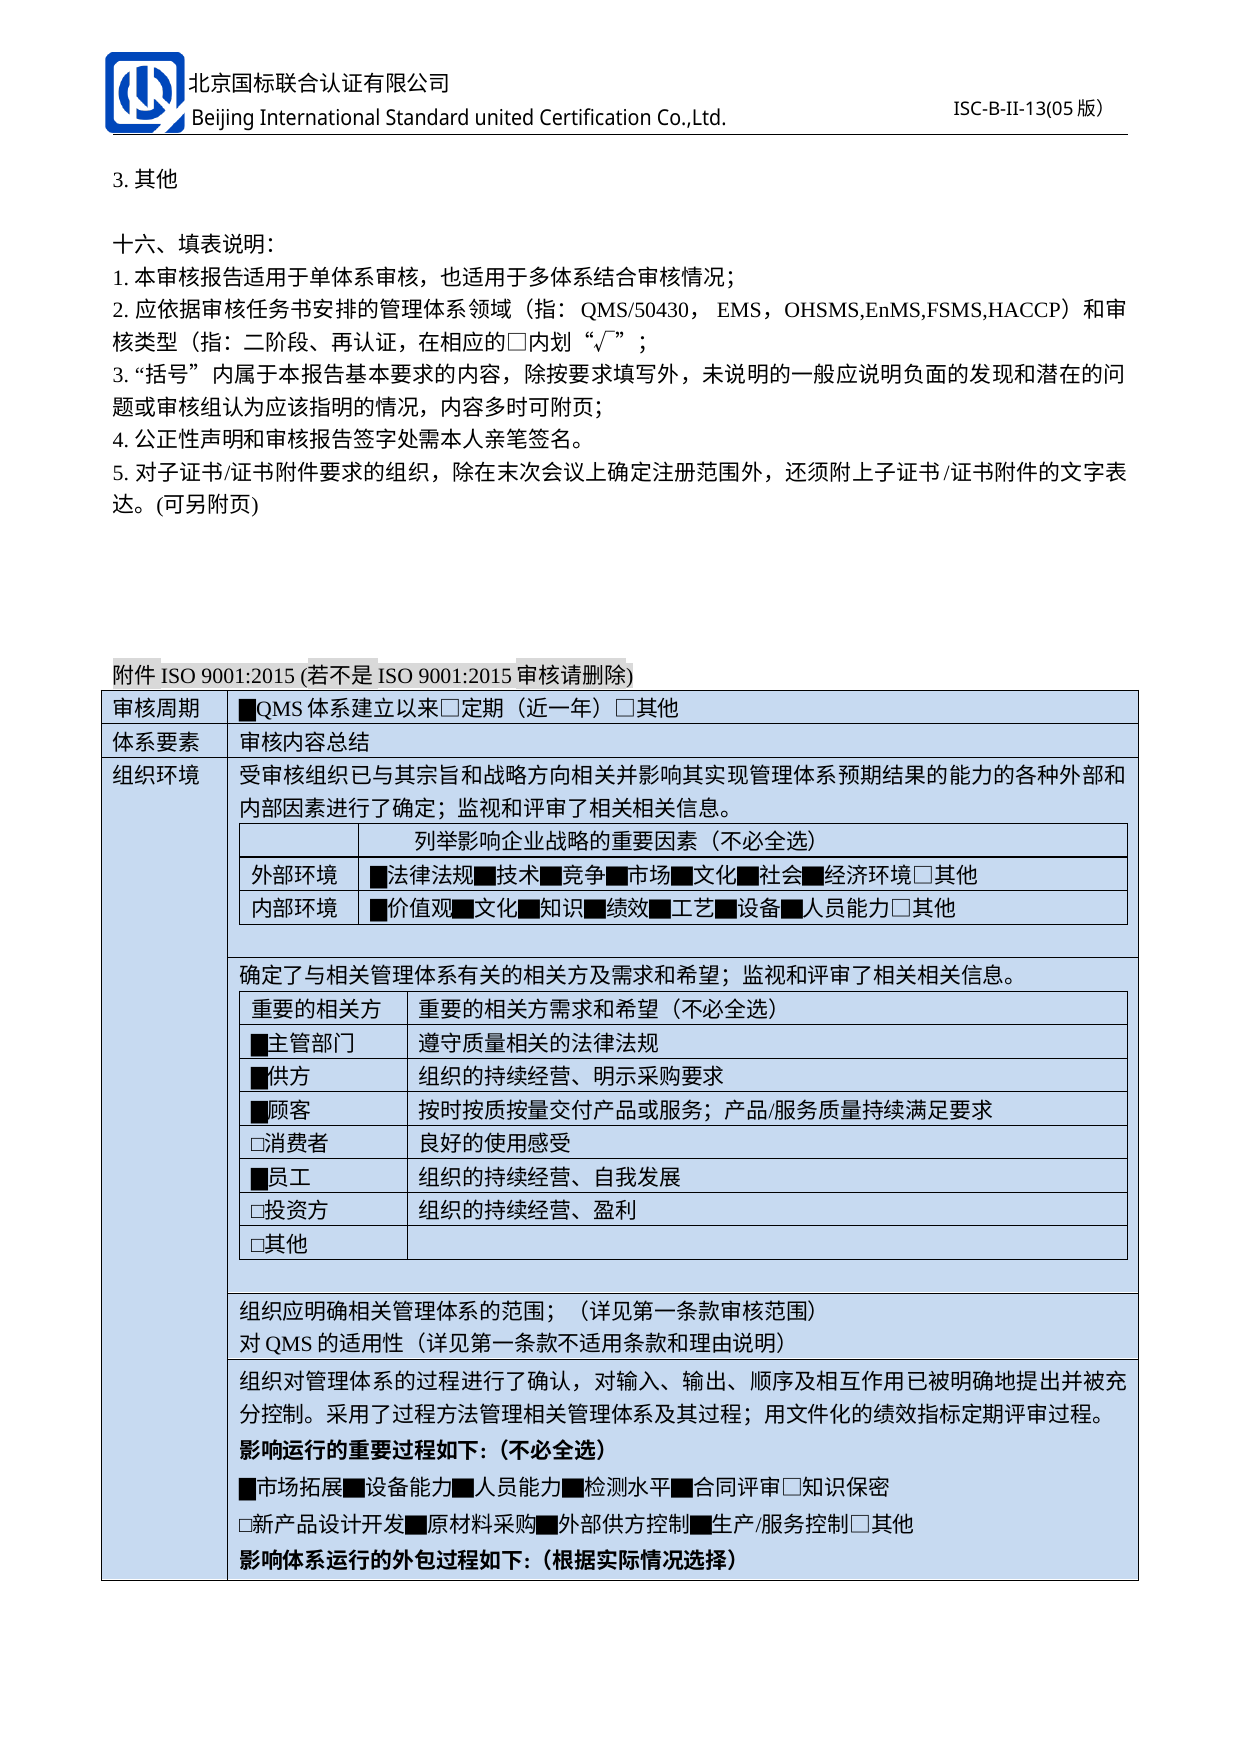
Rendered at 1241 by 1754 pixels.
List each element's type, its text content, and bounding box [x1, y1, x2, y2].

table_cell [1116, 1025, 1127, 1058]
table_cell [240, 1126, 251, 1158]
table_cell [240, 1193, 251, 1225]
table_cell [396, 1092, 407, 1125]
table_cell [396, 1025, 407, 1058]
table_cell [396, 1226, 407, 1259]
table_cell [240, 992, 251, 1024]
text 十六、填表说明： [112, 227, 1128, 259]
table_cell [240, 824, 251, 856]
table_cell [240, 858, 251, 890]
text 3. 其他 [112, 162, 1128, 194]
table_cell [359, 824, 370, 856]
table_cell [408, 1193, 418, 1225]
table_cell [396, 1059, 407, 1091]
text 4. 公正性声明和审核报告签字处需本人亲笔签名。 [112, 422, 1128, 454]
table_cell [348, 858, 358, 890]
text 5. 对子证书/证书附件要求的组织，除在末次会议上确定注册范围外，还须附上子证书/证书附件的文字表达。(可另附页) [112, 454, 1128, 519]
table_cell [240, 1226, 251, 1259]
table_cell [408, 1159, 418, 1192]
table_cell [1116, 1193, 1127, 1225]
table_cell 组织环境 [102, 758, 227, 1579]
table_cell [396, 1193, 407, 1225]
picture [105, 52, 185, 133]
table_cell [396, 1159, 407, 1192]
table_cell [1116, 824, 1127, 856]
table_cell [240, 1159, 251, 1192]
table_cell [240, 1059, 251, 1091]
text 1. 本审核报告适用于单体系审核，也适用于多体系结合审核情况； [112, 259, 1128, 292]
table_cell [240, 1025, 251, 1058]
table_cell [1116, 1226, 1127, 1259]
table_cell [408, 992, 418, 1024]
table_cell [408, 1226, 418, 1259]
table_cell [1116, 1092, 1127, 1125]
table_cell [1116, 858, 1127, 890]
text 附件ISO 9001:2015 (若不是ISO 9001:2015审核请删除) [112, 657, 1128, 690]
table_cell 受审核组织已与其宗旨和战略方向相关并影响其实现管理体系预期结果的能力的各种外部和内部因素进行了确定；监视和评审了相关相关信息。 [359, 891, 1127, 924]
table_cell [228, 1360, 1138, 1579]
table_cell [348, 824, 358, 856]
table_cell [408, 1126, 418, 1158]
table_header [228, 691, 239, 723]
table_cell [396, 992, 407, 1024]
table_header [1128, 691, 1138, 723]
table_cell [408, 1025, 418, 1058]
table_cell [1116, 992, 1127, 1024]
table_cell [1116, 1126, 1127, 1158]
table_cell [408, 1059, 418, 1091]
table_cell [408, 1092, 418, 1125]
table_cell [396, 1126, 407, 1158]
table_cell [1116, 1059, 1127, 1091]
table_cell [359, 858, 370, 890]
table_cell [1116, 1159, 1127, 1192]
text 2. 应依据审核任务书安排的管理体系领域（指：QMS/50430， EMS，OHSMS,EnMS,FSMS,HACCP）和审核类型（指：二阶段、再认证，在相应的□内划“√”； [112, 292, 1128, 357]
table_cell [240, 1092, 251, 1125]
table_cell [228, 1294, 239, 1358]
text 3. “括号”内属于本报告基本要求的内容，除按要求填写外，未说明的一般应说明负面的发现和潜在的问题或审核组认为应该指明的情况，内容多时可附页； [112, 357, 1128, 422]
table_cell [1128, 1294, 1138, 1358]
